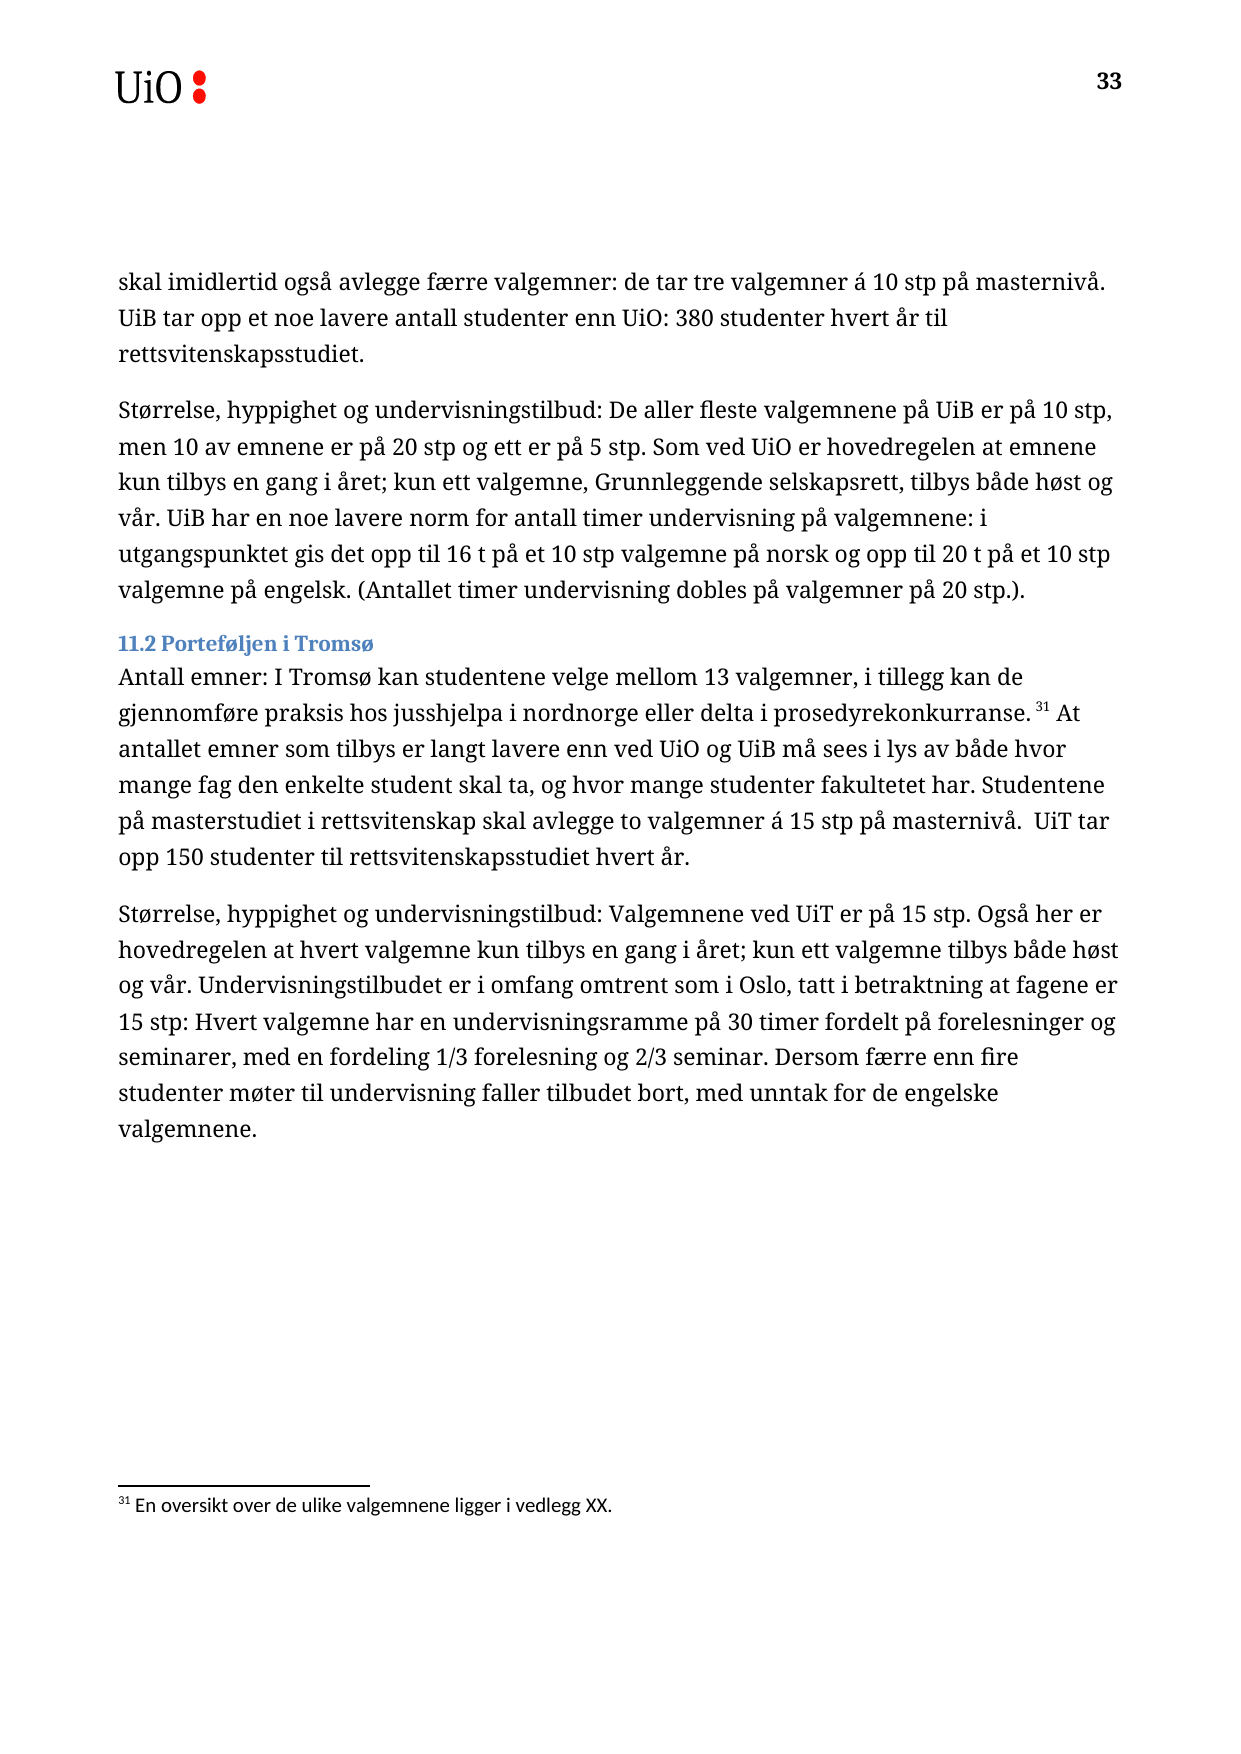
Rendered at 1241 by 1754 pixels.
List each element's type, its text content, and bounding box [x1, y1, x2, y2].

subtitle Størrelse, hyppighet og undervisningstilbud: De aller fleste valgemnene på UiB er på 10 stp, men 10 av emnene er på 20 stp og ett er på 5 stp. Som ved UiO er hovedregelen at emnene kun tilbys en gang i året; kun ett valgemne, Grunnleggende selskapsrett, tilbys både høst og vår. UiB har en noe lavere norm for antall timer undervisning på valgemnene: i utgangspunktet gis det opp til 16 t på et 10 stp valgemne på norsk og opp til 20 t på et 10 stp valgemne på engelsk. (Antallet timer undervisning dobles på valgemner på 20 stp.). [118, 394, 1122, 605]
text Størrelse, hyppighet og undervisningstilbud: Valgemnene ved UiT er på 15 stp. Også her er hovedregelen at hvert valgemne kun tilbys en gang i året; kun ett valgemne tilbys både høst og vår. Undervisningstilbudet er i omfang omtrent som i Oslo, tatt i betraktning at fagene er 15 stp: Hvert valgemne har en undervisningsramme på 30 timer fordelt på forelesninger og seminarer, med en fordeling 1/3 forelesning og 2/3 seminar. Dersom færre enn fire studenter møter til undervisning faller tilbudet bort, med unntak for de engelske valgemnene. [118, 898, 1122, 1144]
subtitle 11.2 Porteføljen i Tromsø [118, 631, 1122, 657]
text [118, 266, 1122, 369]
text Antall emner: I Tromsø kan studentene velge mellom 13 valgemner, i tillegg kan de gjennomføre praksis hos jusshjelpa i nordnorge eller delta i prosedyrekonkurranse. At antallet emner som tilbys er langt lavere enn ved UiO og UiB må sees i lys av både hvor mange fag den enkelte student skal ta, og hvor mange studenter fakultetet har. Studentene på masterstudiet i rettsvitenskap skal avlegge to valgemner á 15 stp på masternivå. UiT tar opp 150 studenter til rettsvitenskapsstudiet hvert år. [118, 661, 1122, 872]
